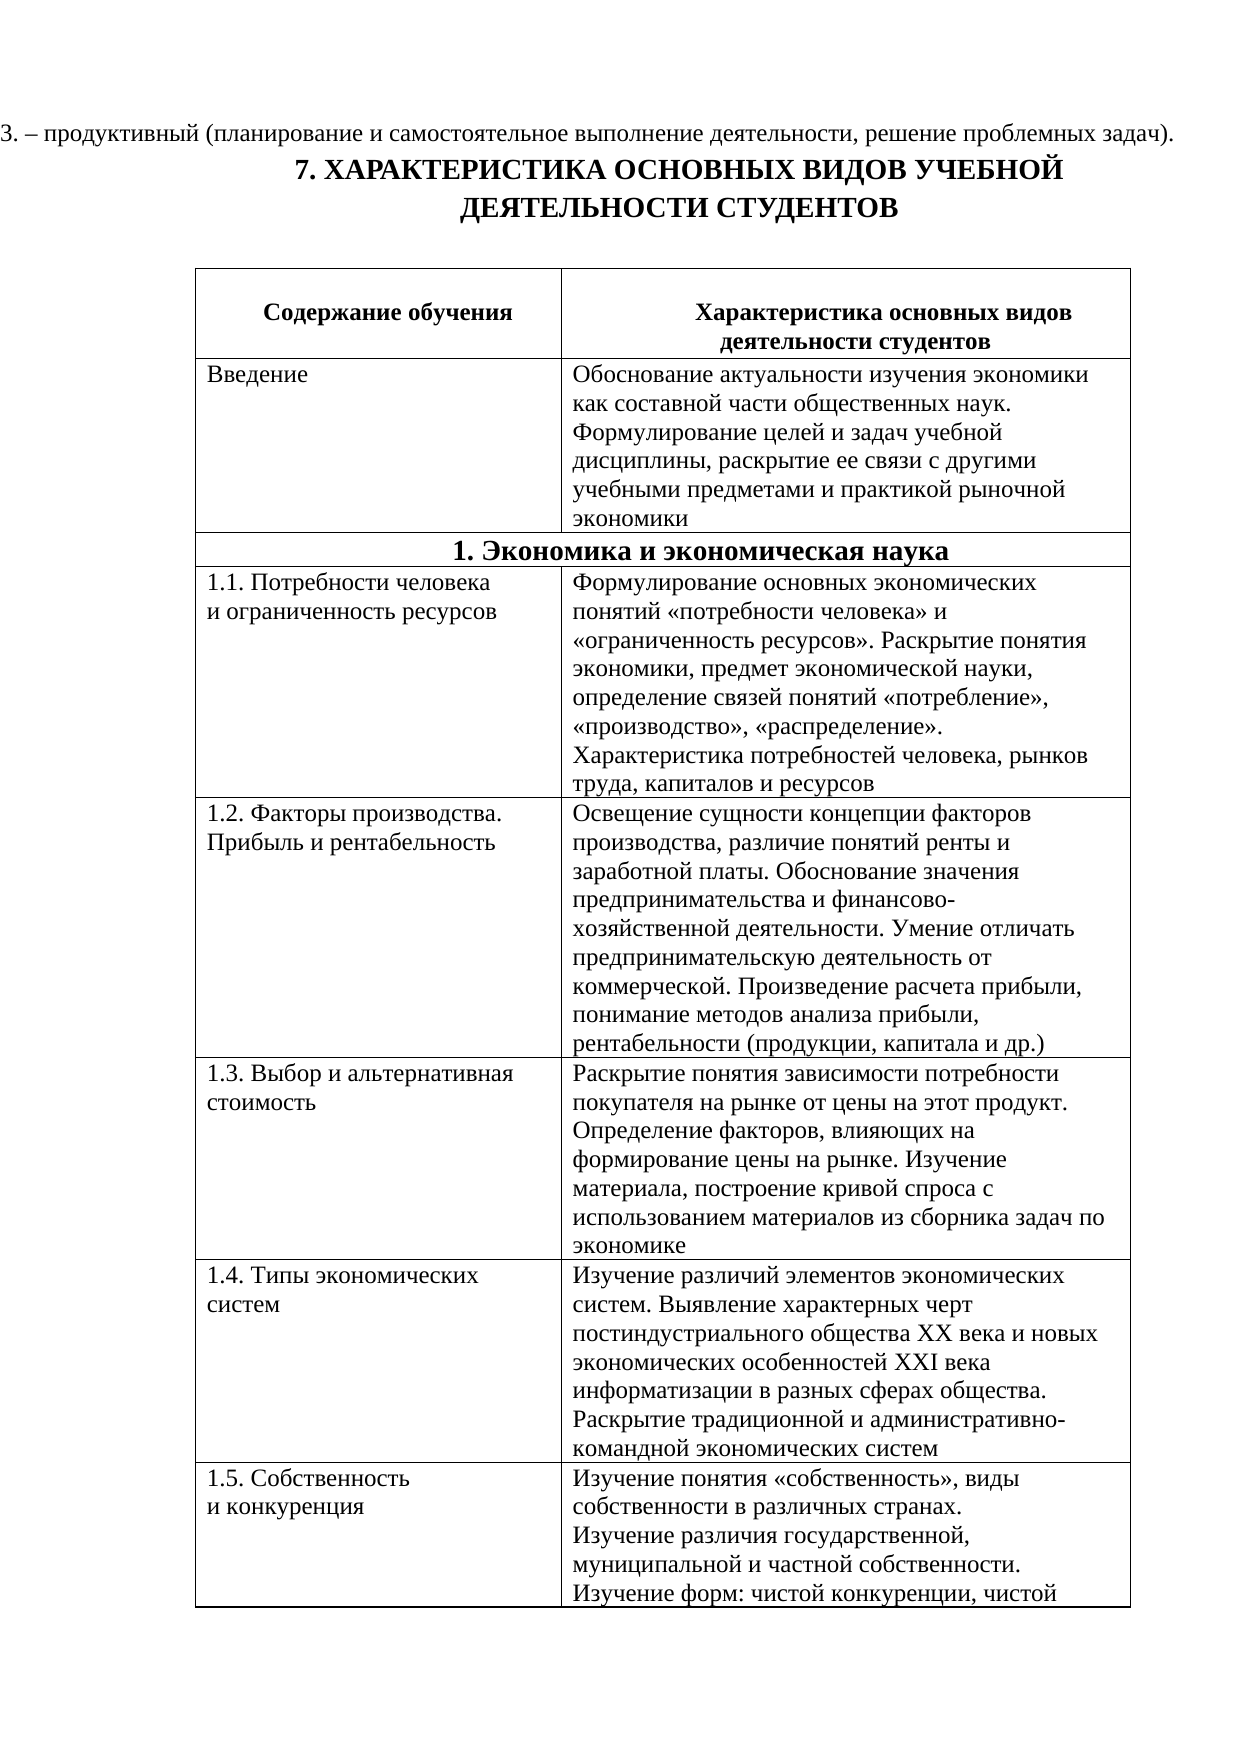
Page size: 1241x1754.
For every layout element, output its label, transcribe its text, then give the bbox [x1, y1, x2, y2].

text 3. – продуктивный (планирование и самостоятельное выполнение деятельности, решение проблемных задач). [0, 118, 1240, 147]
table_header Характеристика основных видов деятельности студентов [562, 269, 1130, 358]
table_cell Изучение различий элементов экономических систем. Выявление характерных черт постиндустриального общества ХХ века и новых экономических особенностей ХХI века информатизации в разных сферах общества. Раскрытие традиционной и административно-командной экономических систем [562, 1260, 1130, 1462]
table_cell Раскрытие понятия зависимости потребности покупателя на рынке от цены на этот продукт. Определение факторов, влияющих на формирование цены на рынке. Изучение материала, построение кривой спроса с использованием материалов из сборника задач по экономике [562, 1058, 1130, 1259]
table_cell Освещение сущности концепции факторов производства, различие понятий ренты и заработной платы. Обоснование значения предпринимательства и финансово- хозяйственной деятельности. Умение отличать предпринимательскую деятельность от коммерческой. Произведение расчета прибыли, понимание методов анализа прибыли, рентабельности (продукции, капитала и др.) [562, 798, 1130, 1057]
table_cell 1.4. Типы экономических систем [196, 1260, 561, 1462]
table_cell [196, 1463, 561, 1606]
table_cell 1.2. Факторы производства. Прибыль и рентабельность [196, 798, 561, 1057]
subtitle 7. ХАРАКТЕРИСТИКА ОСНОВНЫХ ВИДОВ УЧЕБНОЙ ДЕЯТЕЛЬНОСТИ СТУДЕНТОВ [177, 147, 1181, 224]
table_cell 1.1. Потребности человека и ограниченность ресурсов [196, 567, 561, 797]
table_cell Введение [196, 359, 561, 532]
table_header Содержание обучения [196, 269, 561, 358]
table_cell Обоснование актуальности изучения экономики как составной части общественных наук. Формулирование целей и задач учебной дисциплины, раскрытие ее связи с другими учебными предметами и практикой рыночной экономики [562, 359, 1130, 532]
table_cell 1.3. Выбор и альтернативная стоимость [196, 1058, 561, 1259]
table_cell Формулирование основных экономических понятий «потребности человека» и «ограниченность ресурсов». Раскрытие понятия экономики, предмет экономической науки, определение связей понятий «потребление», «производство», «распределение». Характеристика потребностей человека, рынков труда, капиталов и ресурсов [562, 567, 1130, 797]
table_cell 1. Экономика и экономическая наука [196, 533, 1130, 566]
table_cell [562, 1463, 1130, 1606]
